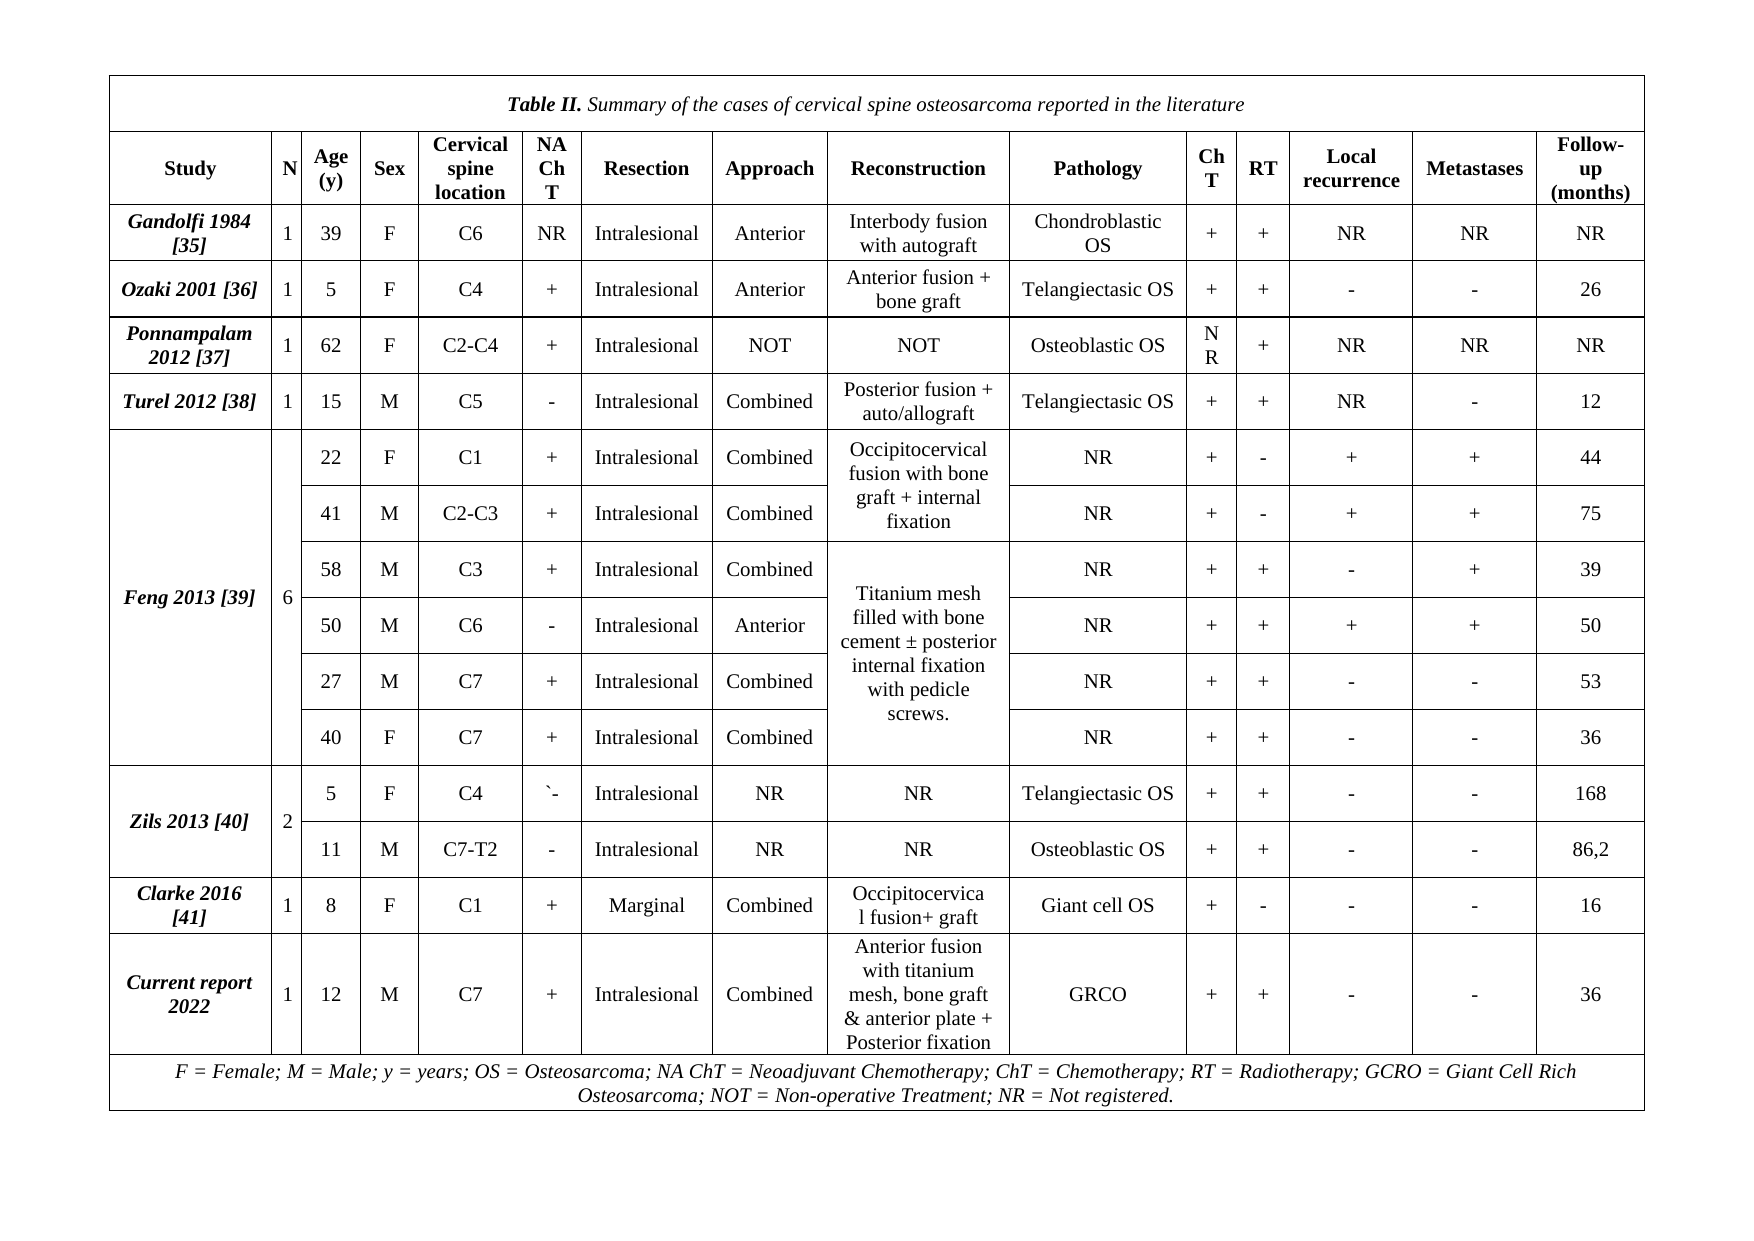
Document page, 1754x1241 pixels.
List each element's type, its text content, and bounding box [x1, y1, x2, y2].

table_cell Anterior [713, 598, 827, 653]
table_cell C1 [419, 878, 522, 933]
table_cell - [1237, 430, 1289, 484]
table_cell NR [1010, 654, 1186, 709]
table_cell - [1290, 878, 1412, 933]
table_cell Giant cell OS [1010, 878, 1186, 933]
table_cell - [1413, 654, 1536, 709]
table_cell Combined [713, 878, 827, 933]
table_cell C4 [419, 766, 522, 821]
table_cell NR [828, 822, 1009, 877]
table_cell 15 [302, 374, 360, 428]
table_cell - [1413, 878, 1536, 933]
table_cell 39 [1537, 542, 1644, 597]
table_cell + [1237, 822, 1289, 877]
table_cell Resection [582, 132, 712, 204]
table_header Table II. Summary of the cases of cervical spine osteosarcoma reported in the literature [110, 76, 1644, 131]
table_cell NR [1010, 430, 1186, 484]
table_cell F [361, 878, 418, 933]
table_cell - [1290, 934, 1412, 1054]
table_cell - [1413, 374, 1536, 428]
table_cell + [523, 542, 581, 597]
table_cell NR [1290, 205, 1412, 260]
table_cell - [1413, 766, 1536, 821]
table_cell Intralesional [582, 261, 712, 316]
table_cell 1 [272, 934, 301, 1054]
table_cell Intralesional [582, 766, 712, 821]
table_cell C5 [419, 374, 522, 428]
table_cell Reconstruction [828, 132, 1009, 204]
table_cell - [1237, 878, 1289, 933]
table_cell Telangiectasic OS [1010, 261, 1186, 316]
table_cell + [1187, 486, 1236, 541]
table_cell + [1290, 486, 1412, 541]
table_cell Ozaki 2001 [36] [110, 261, 271, 316]
table_cell 75 [1537, 486, 1644, 541]
table_cell C6 [419, 598, 522, 653]
table_cell NR [1187, 318, 1236, 372]
table_cell Combined [713, 374, 827, 428]
table_cell Turel 2012 [38] [110, 374, 271, 428]
table_cell Telangiectasic OS [1010, 766, 1186, 821]
table_cell Age (y) [302, 132, 360, 204]
table_cell Combined [713, 934, 827, 1054]
table_cell Current report 2022 [110, 934, 271, 1054]
table_cell + [1237, 374, 1289, 428]
table_cell 16 [1537, 878, 1644, 933]
table_cell - [1237, 486, 1289, 541]
table_cell NR [1010, 486, 1186, 541]
table_cell - [1413, 822, 1536, 877]
table_cell - [1290, 822, 1412, 877]
table_cell Telangiectasic OS [1010, 374, 1186, 428]
table_cell NOT [713, 318, 827, 372]
table_cell + [1187, 542, 1236, 597]
table_cell + [523, 654, 581, 709]
table_cell 22 [302, 430, 360, 484]
table_cell F = Female; M = Male; y = years; OS = Osteosarcoma; NA ChT = Neoadjuvant Chemotherapy; ChT = Chemotherapy; RT = Radiotherapy; GCRO = Giant Cell Rich Osteosarcoma; NOT = Non-operative Treatment; NR = Not registered. [110, 1055, 1644, 1110]
table_cell C7 [419, 934, 522, 1054]
table_cell + [1237, 934, 1289, 1054]
table_cell Combined [713, 486, 827, 541]
table_cell + [1413, 598, 1536, 653]
table_cell Posterior fusion + auto/allograft [828, 374, 1009, 428]
table_cell Intralesional [582, 430, 712, 484]
table_cell C6 [419, 205, 522, 260]
table_cell NR [1290, 318, 1412, 372]
table_cell NR [1537, 205, 1644, 260]
table_cell Combined [713, 654, 827, 709]
table_cell Osteoblastic OS [1010, 822, 1186, 877]
table_cell + [1187, 205, 1236, 260]
table_cell `- [523, 766, 581, 821]
table_cell 1 [272, 878, 301, 933]
table_cell Follow-up (months) [1537, 132, 1644, 204]
table_cell Anterior [713, 205, 827, 260]
table_cell Occipitocervical fusion+ graft [828, 878, 1009, 933]
table_cell - [1290, 261, 1412, 316]
table_cell Intralesional [582, 822, 712, 877]
table_cell Approach [713, 132, 827, 204]
table_cell + [1237, 542, 1289, 597]
table_cell + [1290, 430, 1412, 484]
table_cell Intralesional [582, 318, 712, 372]
table_cell 6 [272, 430, 301, 765]
table_cell + [1187, 766, 1236, 821]
table_cell 12 [1537, 374, 1644, 428]
table_cell M [361, 598, 418, 653]
table_cell + [1187, 878, 1236, 933]
table_cell Feng 2013 [39] [110, 430, 271, 765]
table_cell C7 [419, 710, 522, 765]
table_cell C4 [419, 261, 522, 316]
table_cell 1 [272, 261, 301, 316]
table_cell Osteoblastic OS [1010, 318, 1186, 372]
table_cell + [1187, 598, 1236, 653]
table_cell 1 [272, 318, 301, 372]
table_cell + [1187, 822, 1236, 877]
table_cell RT [1237, 132, 1289, 204]
table_cell Titanium mesh filled with bone cement ± posterior internal fixation with pedicle screws. [828, 542, 1009, 765]
table_cell 50 [1537, 598, 1644, 653]
table_cell + [1237, 205, 1289, 260]
table_cell C2-C3 [419, 486, 522, 541]
table_cell Sex [361, 132, 418, 204]
table_cell F [361, 766, 418, 821]
table_cell Combined [713, 430, 827, 484]
table_cell Metastases [1413, 132, 1536, 204]
table_cell F [361, 710, 418, 765]
table_cell Cervical spine location [419, 132, 522, 204]
table_cell + [1237, 261, 1289, 316]
table_cell F [361, 261, 418, 316]
table_cell Intralesional [582, 934, 712, 1054]
table_cell + [1413, 542, 1536, 597]
table_cell Intralesional [582, 205, 712, 260]
table_cell Intralesional [582, 598, 712, 653]
table_cell + [523, 878, 581, 933]
table_cell + [523, 261, 581, 316]
table_cell 86,2 [1537, 822, 1644, 877]
table_cell NR [1290, 374, 1412, 428]
table_cell 5 [302, 766, 360, 821]
table_cell 40 [302, 710, 360, 765]
table_cell + [1237, 766, 1289, 821]
table_cell Zils 2013 [40] [110, 766, 271, 877]
table_cell Intralesional [582, 486, 712, 541]
table_cell - [1290, 766, 1412, 821]
table_cell Pathology [1010, 132, 1186, 204]
table_cell 41 [302, 486, 360, 541]
table_cell NR [1010, 598, 1186, 653]
table_cell + [523, 318, 581, 372]
table_cell + [523, 710, 581, 765]
table_cell F [361, 430, 418, 484]
table_cell Marginal [582, 878, 712, 933]
table_cell ChT [1187, 132, 1236, 204]
table_cell NR [1413, 205, 1536, 260]
table_cell - [1290, 710, 1412, 765]
table_cell NR [1537, 318, 1644, 372]
table_cell Local recurrence [1290, 132, 1412, 204]
table_cell + [1187, 710, 1236, 765]
table_cell NR [1010, 542, 1186, 597]
table_cell F [361, 318, 418, 372]
table_cell C2-C4 [419, 318, 522, 372]
table_cell 50 [302, 598, 360, 653]
table_cell Gandolfi 1984 [35] [110, 205, 271, 260]
table_cell + [1237, 318, 1289, 372]
table_cell GRCO [1010, 934, 1186, 1054]
table_cell 36 [1537, 934, 1644, 1054]
table_cell 27 [302, 654, 360, 709]
table_cell Intralesional [582, 710, 712, 765]
table_cell M [361, 934, 418, 1054]
table_cell - [1413, 710, 1536, 765]
table_cell 2 [272, 766, 301, 877]
table_cell + [1187, 430, 1236, 484]
table_cell + [1237, 710, 1289, 765]
table_cell M [361, 374, 418, 428]
table_cell 168 [1537, 766, 1644, 821]
table_cell M [361, 822, 418, 877]
table_cell 36 [1537, 710, 1644, 765]
table_cell + [1413, 430, 1536, 484]
table_cell + [1187, 261, 1236, 316]
table_cell Combined [713, 710, 827, 765]
table_cell 12 [302, 934, 360, 1054]
table_cell C1 [419, 430, 522, 484]
table_cell + [1187, 934, 1236, 1054]
table_cell 44 [1537, 430, 1644, 484]
table_cell 1 [272, 374, 301, 428]
table_cell C7 [419, 654, 522, 709]
table_cell M [361, 486, 418, 541]
table_cell 26 [1537, 261, 1644, 316]
table_cell - [523, 598, 581, 653]
table_cell - [1413, 261, 1536, 316]
table_cell - [523, 374, 581, 428]
table_cell 53 [1537, 654, 1644, 709]
table_cell + [523, 934, 581, 1054]
table_cell Study [110, 132, 271, 204]
table_cell NA ChT [523, 132, 581, 204]
table_cell 58 [302, 542, 360, 597]
table_cell + [523, 430, 581, 484]
table_cell + [1187, 374, 1236, 428]
table_cell - [1290, 654, 1412, 709]
table_cell C7-T2 [419, 822, 522, 877]
table_cell - [523, 822, 581, 877]
table_cell Chondroblastic OS [1010, 205, 1186, 260]
table_cell Intralesional [582, 654, 712, 709]
table_cell Anterior fusion with titanium mesh, bone graft & anterior plate + Posterior fixation [828, 934, 1009, 1054]
table_cell Ponnampalam 2012 [37] [110, 318, 271, 372]
table_cell + [1187, 654, 1236, 709]
table_cell - [1413, 934, 1536, 1054]
table_cell 39 [302, 205, 360, 260]
table_cell F [361, 205, 418, 260]
table_cell Interbody fusion with autograft [828, 205, 1009, 260]
table_cell Combined [713, 542, 827, 597]
table_cell N [272, 132, 301, 204]
table_cell - [1290, 542, 1412, 597]
table_cell M [361, 542, 418, 597]
table_cell + [1290, 598, 1412, 653]
table_cell 5 [302, 261, 360, 316]
table_cell NR [828, 766, 1009, 821]
table_cell NR [523, 205, 581, 260]
table_cell + [523, 486, 581, 541]
table_cell NR [713, 766, 827, 821]
table_cell Anterior fusion + bone graft [828, 261, 1009, 316]
table_cell 62 [302, 318, 360, 372]
table_cell NR [1413, 318, 1536, 372]
table_cell Intralesional [582, 542, 712, 597]
table_cell 1 [272, 205, 301, 260]
table_cell + [1237, 598, 1289, 653]
table_cell NR [1010, 710, 1186, 765]
table_cell NOT [828, 318, 1009, 372]
table_cell + [1413, 486, 1536, 541]
table_cell Intralesional [582, 374, 712, 428]
table_cell NR [713, 822, 827, 877]
table_cell M [361, 654, 418, 709]
table_cell Clarke 2016 [41] [110, 878, 271, 933]
table_cell 11 [302, 822, 360, 877]
table_cell Anterior [713, 261, 827, 316]
table_cell C3 [419, 542, 522, 597]
table_cell Occipitocervical fusion with bone graft + internal fixation [828, 430, 1009, 541]
table_cell + [1237, 654, 1289, 709]
table_cell 8 [302, 878, 360, 933]
